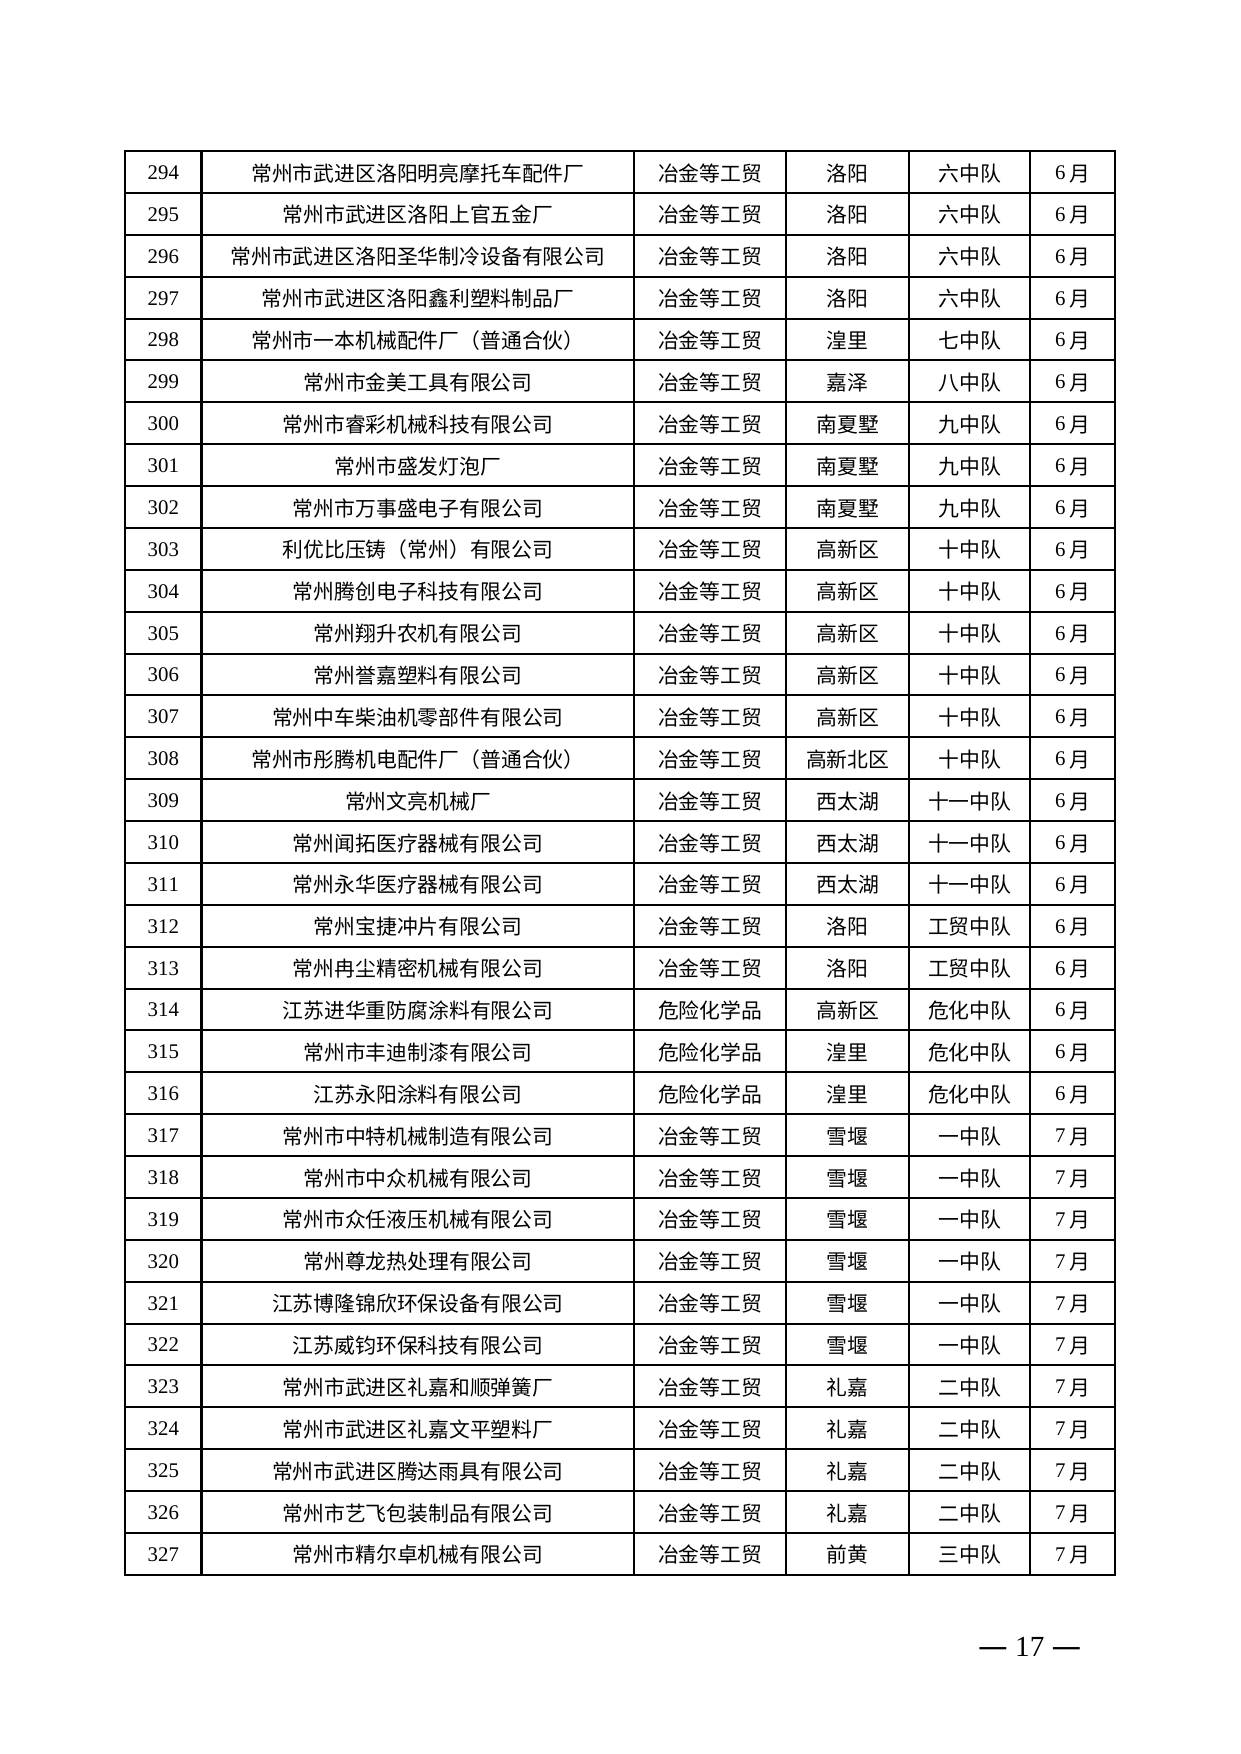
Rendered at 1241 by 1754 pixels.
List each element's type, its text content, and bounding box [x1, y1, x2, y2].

table_cell 高新区 [787, 696, 908, 736]
table_cell 冶金等工贸 [635, 948, 785, 987]
table_cell 常州闻拓医疗器械有限公司 [203, 822, 633, 862]
table_cell 南夏墅 [787, 403, 908, 443]
table_cell 冶金等工贸 [635, 361, 785, 401]
table_cell 十中队 [910, 738, 1029, 778]
table_cell 十中队 [910, 655, 1029, 694]
table_cell 洛阳 [787, 948, 908, 987]
table_cell 冶金等工贸 [635, 613, 785, 652]
table_cell 6月 [1031, 445, 1114, 485]
table_cell 常州市武进区洛阳明亮摩托车配件厂 [203, 152, 633, 192]
table_cell 306 [126, 655, 200, 694]
table_cell 6月 [1031, 613, 1114, 652]
table_cell 6月 [1031, 487, 1114, 527]
table_cell 298 [126, 320, 200, 359]
table_cell 309 [126, 780, 200, 820]
table_cell 冶金等工贸 [635, 487, 785, 527]
table_cell 6月 [1031, 655, 1114, 694]
table_cell 常州市武进区礼嘉文平塑料厂 [203, 1408, 633, 1448]
table_cell 江苏进华重防腐涂料有限公司 [203, 990, 633, 1029]
table_cell 雪堰 [787, 1115, 908, 1155]
table_cell 冶金等工贸 [635, 822, 785, 862]
table_cell 八中队 [910, 361, 1029, 401]
table_cell 二中队 [910, 1450, 1029, 1490]
table_cell 319 [126, 1199, 200, 1239]
table_cell 常州冉尘精密机械有限公司 [203, 948, 633, 987]
table_cell 322 [126, 1325, 200, 1364]
table_cell 南夏墅 [787, 487, 908, 527]
table_cell 6月 [1031, 571, 1114, 611]
table_cell 雪堰 [787, 1157, 908, 1197]
table_cell 常州市丰迪制漆有限公司 [203, 1031, 633, 1071]
table_cell 危化中队 [910, 1073, 1029, 1113]
table_cell 冶金等工贸 [635, 906, 785, 946]
table_cell 6月 [1031, 403, 1114, 443]
table_cell 常州市武进区洛阳圣华制冷设备有限公司 [203, 236, 633, 276]
table_cell 高新区 [787, 529, 908, 569]
table_cell 危化中队 [910, 990, 1029, 1029]
table_cell 327 [126, 1534, 200, 1574]
table_cell 308 [126, 738, 200, 778]
table_cell 常州市万事盛电子有限公司 [203, 487, 633, 527]
table_cell 299 [126, 361, 200, 401]
table_cell 一中队 [910, 1199, 1029, 1239]
table_cell 常州誉嘉塑料有限公司 [203, 655, 633, 694]
table_cell 常州中车柴油机零部件有限公司 [203, 696, 633, 736]
table_cell 常州市武进区洛阳上官五金厂 [203, 194, 633, 234]
table_cell 常州市众任液压机械有限公司 [203, 1199, 633, 1239]
table_cell 洛阳 [787, 906, 908, 946]
table_cell 危化中队 [910, 1031, 1029, 1071]
table_cell 冶金等工贸 [635, 655, 785, 694]
table_cell 6月 [1031, 948, 1114, 987]
table_cell 雪堰 [787, 1283, 908, 1322]
table_cell 十中队 [910, 613, 1029, 652]
table_cell 6月 [1031, 780, 1114, 820]
table_cell 常州市彤腾机电配件厂（普通合伙） [203, 738, 633, 778]
table_cell 6月 [1031, 529, 1114, 569]
table_cell 6月 [1031, 822, 1114, 862]
table_cell 312 [126, 906, 200, 946]
table_cell 冶金等工贸 [635, 1157, 785, 1197]
table_cell 305 [126, 613, 200, 652]
table_cell 315 [126, 1031, 200, 1071]
table_cell 洛阳 [787, 278, 908, 317]
table_cell 6月 [1031, 152, 1114, 192]
table_cell 六中队 [910, 236, 1029, 276]
table_cell 冶金等工贸 [635, 864, 785, 904]
table_cell 雪堰 [787, 1325, 908, 1364]
table_cell 礼嘉 [787, 1366, 908, 1406]
table_cell 九中队 [910, 403, 1029, 443]
table_cell 304 [126, 571, 200, 611]
table_cell 西太湖 [787, 864, 908, 904]
table_cell 7月 [1031, 1157, 1114, 1197]
table_cell 危险化学品 [635, 1073, 785, 1113]
table_cell 礼嘉 [787, 1450, 908, 1490]
table_cell 高新区 [787, 655, 908, 694]
table_cell 高新区 [787, 613, 908, 652]
table_cell 冶金等工贸 [635, 1241, 785, 1281]
table_cell 冶金等工贸 [635, 1408, 785, 1448]
table_cell 冶金等工贸 [635, 571, 785, 611]
table_cell 320 [126, 1241, 200, 1281]
table_cell 324 [126, 1408, 200, 1448]
table_cell 313 [126, 948, 200, 987]
table_cell 296 [126, 236, 200, 276]
table_cell 江苏博隆锦欣环保设备有限公司 [203, 1283, 633, 1322]
table_cell 冶金等工贸 [635, 445, 785, 485]
table_cell 一中队 [910, 1241, 1029, 1281]
table_cell 六中队 [910, 278, 1029, 317]
table_cell 高新区 [787, 990, 908, 1029]
table_cell 雪堰 [787, 1199, 908, 1239]
table_cell 冶金等工贸 [635, 236, 785, 276]
table_cell 嘉泽 [787, 361, 908, 401]
table_cell 294 [126, 152, 200, 192]
table_cell 冶金等工贸 [635, 1450, 785, 1490]
table_cell 利优比压铸（常州）有限公司 [203, 529, 633, 569]
table_cell 295 [126, 194, 200, 234]
table_cell 高新区 [787, 571, 908, 611]
table_cell 冶金等工贸 [635, 1199, 785, 1239]
table_cell 冶金等工贸 [635, 320, 785, 359]
table_cell 二中队 [910, 1408, 1029, 1448]
table_cell 十中队 [910, 696, 1029, 736]
table_cell 318 [126, 1157, 200, 1197]
table_cell 7月 [1031, 1492, 1114, 1532]
table_cell 常州市武进区腾达雨具有限公司 [203, 1450, 633, 1490]
table_cell 十中队 [910, 529, 1029, 569]
table_cell 6月 [1031, 864, 1114, 904]
table_cell 冶金等工贸 [635, 738, 785, 778]
table_cell 常州市一本机械配件厂（普通合伙） [203, 320, 633, 359]
table_cell 西太湖 [787, 822, 908, 862]
table_cell 6月 [1031, 361, 1114, 401]
table_cell 310 [126, 822, 200, 862]
table_cell 302 [126, 487, 200, 527]
table_cell 工贸中队 [910, 906, 1029, 946]
table_cell 常州市艺飞包装制品有限公司 [203, 1492, 633, 1532]
table_cell 7月 [1031, 1283, 1114, 1322]
table_cell 冶金等工贸 [635, 1534, 785, 1574]
table_cell 湟里 [787, 320, 908, 359]
table_cell 6月 [1031, 320, 1114, 359]
table_cell 三中队 [910, 1534, 1029, 1574]
table_cell 十一中队 [910, 822, 1029, 862]
table_cell 一中队 [910, 1157, 1029, 1197]
table_cell 洛阳 [787, 236, 908, 276]
table_cell 七中队 [910, 320, 1029, 359]
table_cell 7月 [1031, 1115, 1114, 1155]
table_cell 7月 [1031, 1325, 1114, 1364]
table_cell 江苏威钧环保科技有限公司 [203, 1325, 633, 1364]
table_cell 297 [126, 278, 200, 317]
table_cell 常州永华医疗器械有限公司 [203, 864, 633, 904]
table_cell 7月 [1031, 1534, 1114, 1574]
table_cell 323 [126, 1366, 200, 1406]
table_cell 二中队 [910, 1366, 1029, 1406]
table_cell 常州市中众机械有限公司 [203, 1157, 633, 1197]
table_cell 雪堰 [787, 1241, 908, 1281]
table_cell 6月 [1031, 696, 1114, 736]
table_cell 常州市精尔卓机械有限公司 [203, 1534, 633, 1574]
table_cell 常州市武进区洛阳鑫利塑料制品厂 [203, 278, 633, 317]
table_cell 冶金等工贸 [635, 1283, 785, 1322]
table_cell 6月 [1031, 906, 1114, 946]
table_cell 危险化学品 [635, 1031, 785, 1071]
table_cell 冶金等工贸 [635, 152, 785, 192]
table_cell 常州市睿彩机械科技有限公司 [203, 403, 633, 443]
table_cell 冶金等工贸 [635, 1366, 785, 1406]
table_cell 九中队 [910, 487, 1029, 527]
table_cell 九中队 [910, 445, 1029, 485]
table_cell 冶金等工贸 [635, 278, 785, 317]
table_cell 6月 [1031, 990, 1114, 1029]
table_cell 危险化学品 [635, 990, 785, 1029]
table_cell 317 [126, 1115, 200, 1155]
table_cell 冶金等工贸 [635, 1325, 785, 1364]
table_cell 冶金等工贸 [635, 403, 785, 443]
table_cell 十一中队 [910, 780, 1029, 820]
table_cell 303 [126, 529, 200, 569]
table_cell 301 [126, 445, 200, 485]
table_cell 316 [126, 1073, 200, 1113]
table_cell 常州市武进区礼嘉和顺弹簧厂 [203, 1366, 633, 1406]
table_cell 前黄 [787, 1534, 908, 1574]
table_cell 冶金等工贸 [635, 529, 785, 569]
table_cell 西太湖 [787, 780, 908, 820]
table_cell 常州尊龙热处理有限公司 [203, 1241, 633, 1281]
table_cell 冶金等工贸 [635, 696, 785, 736]
table_cell 湟里 [787, 1031, 908, 1071]
table_cell 常州市盛发灯泡厂 [203, 445, 633, 485]
table_cell 常州市中特机械制造有限公司 [203, 1115, 633, 1155]
table_cell 冶金等工贸 [635, 1492, 785, 1532]
table_cell 325 [126, 1450, 200, 1490]
table_cell 湟里 [787, 1073, 908, 1113]
table_cell 326 [126, 1492, 200, 1532]
table_cell 工贸中队 [910, 948, 1029, 987]
table_cell 高新北区 [787, 738, 908, 778]
table_cell 洛阳 [787, 194, 908, 234]
table_cell 一中队 [910, 1283, 1029, 1322]
table_cell 6月 [1031, 278, 1114, 317]
table_cell 6月 [1031, 194, 1114, 234]
table_cell 6月 [1031, 1031, 1114, 1071]
table_cell 二中队 [910, 1492, 1029, 1532]
table_cell 洛阳 [787, 152, 908, 192]
table_cell 311 [126, 864, 200, 904]
table_cell 十中队 [910, 571, 1029, 611]
table_cell 一中队 [910, 1115, 1029, 1155]
table_cell 常州翔升农机有限公司 [203, 613, 633, 652]
table_cell 7月 [1031, 1366, 1114, 1406]
table_cell 冶金等工贸 [635, 194, 785, 234]
table_cell 一中队 [910, 1325, 1029, 1364]
table_cell 7月 [1031, 1199, 1114, 1239]
table_cell 常州文亮机械厂 [203, 780, 633, 820]
table_cell 六中队 [910, 194, 1029, 234]
table_cell 常州腾创电子科技有限公司 [203, 571, 633, 611]
table_cell 7月 [1031, 1241, 1114, 1281]
table_cell 307 [126, 696, 200, 736]
table_cell 6月 [1031, 738, 1114, 778]
table_cell 6月 [1031, 236, 1114, 276]
table_cell 321 [126, 1283, 200, 1322]
table_cell 六中队 [910, 152, 1029, 192]
table_cell 常州市金美工具有限公司 [203, 361, 633, 401]
table_cell 常州宝捷冲片有限公司 [203, 906, 633, 946]
table_cell 冶金等工贸 [635, 780, 785, 820]
table_cell 300 [126, 403, 200, 443]
table_cell 冶金等工贸 [635, 1115, 785, 1155]
table_cell 314 [126, 990, 200, 1029]
table_cell 江苏永阳涂料有限公司 [203, 1073, 633, 1113]
table_cell 礼嘉 [787, 1492, 908, 1532]
table_cell 7月 [1031, 1408, 1114, 1448]
table_cell 南夏墅 [787, 445, 908, 485]
table_cell 7月 [1031, 1450, 1114, 1490]
table_cell 6月 [1031, 1073, 1114, 1113]
table_cell 十一中队 [910, 864, 1029, 904]
table_cell 礼嘉 [787, 1408, 908, 1448]
